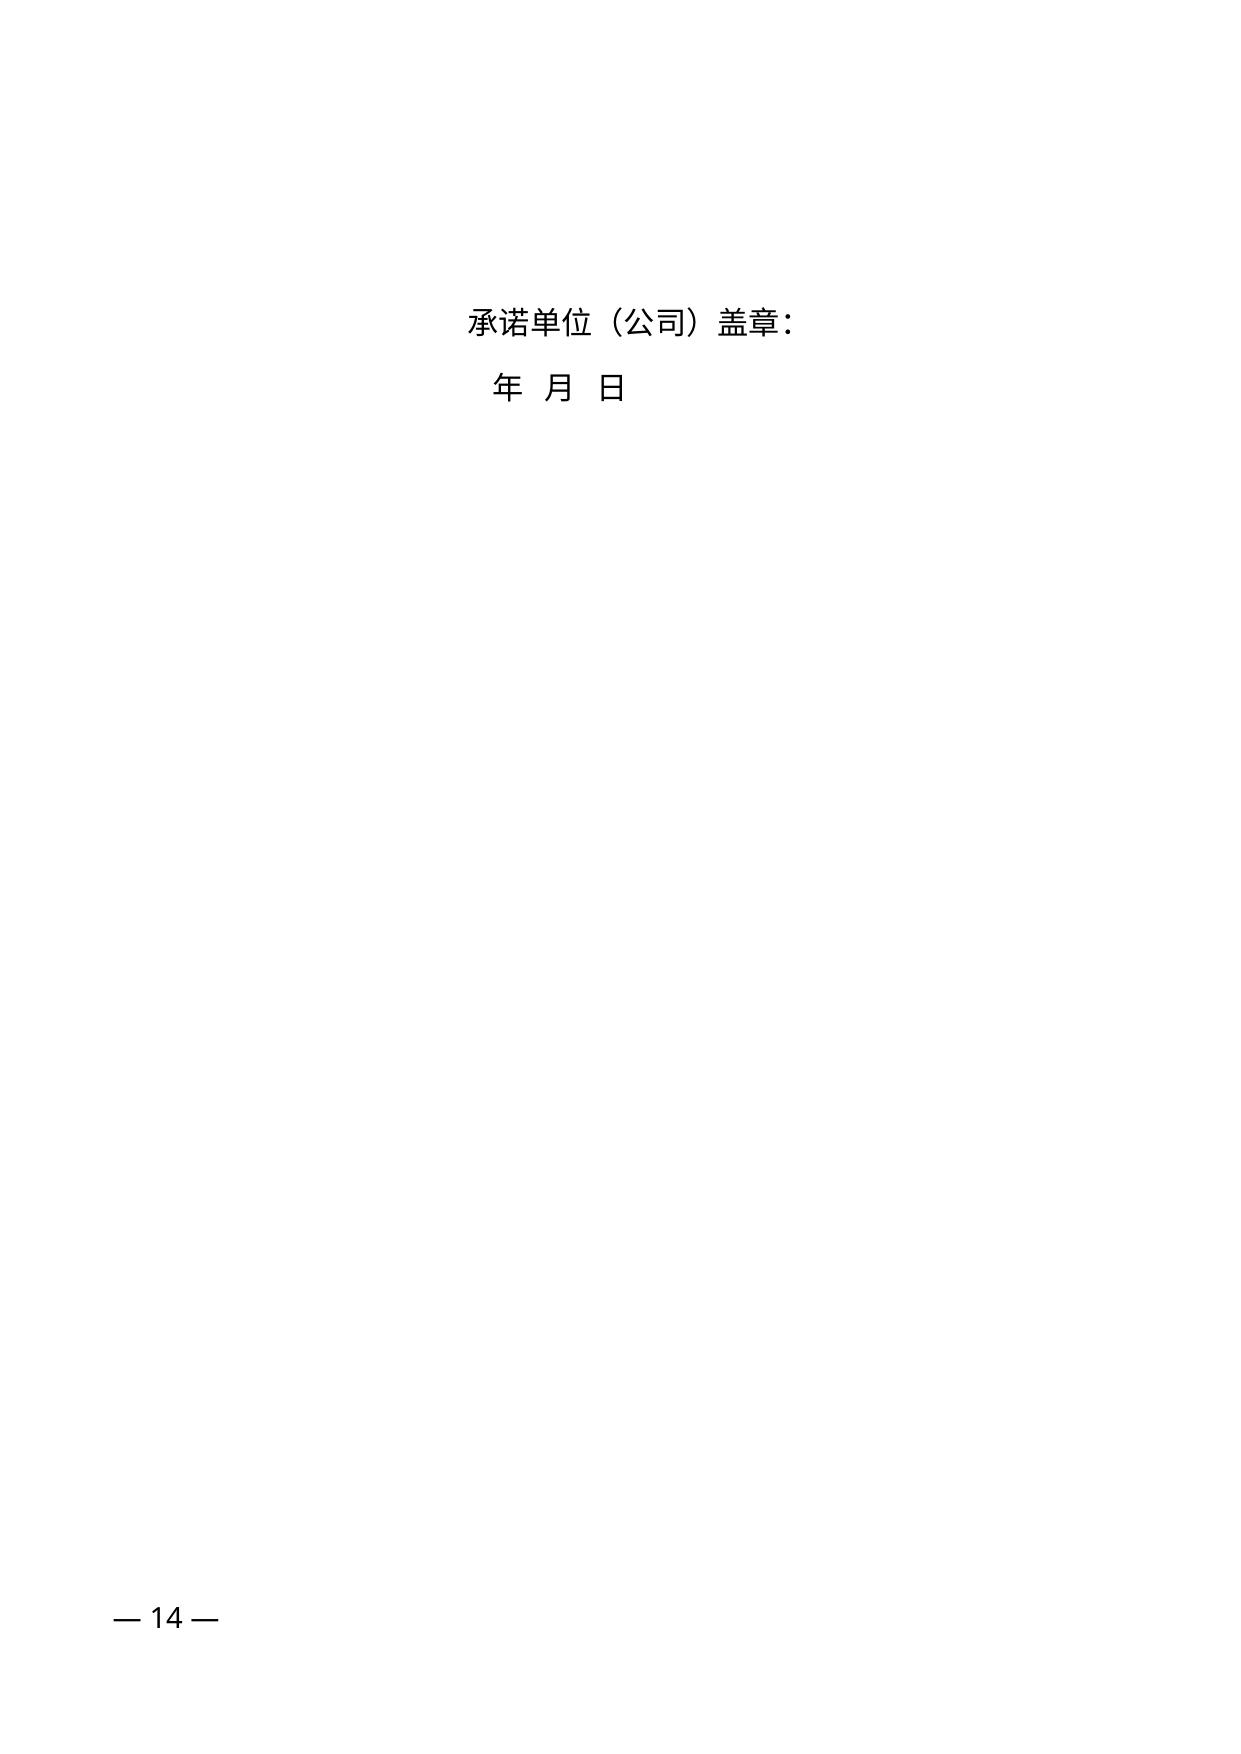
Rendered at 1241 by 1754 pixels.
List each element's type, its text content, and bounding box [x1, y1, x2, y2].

text 承诺单位（公司）盖章： [112, 289, 1053, 354]
text 年 月 日 [112, 354, 1053, 419]
